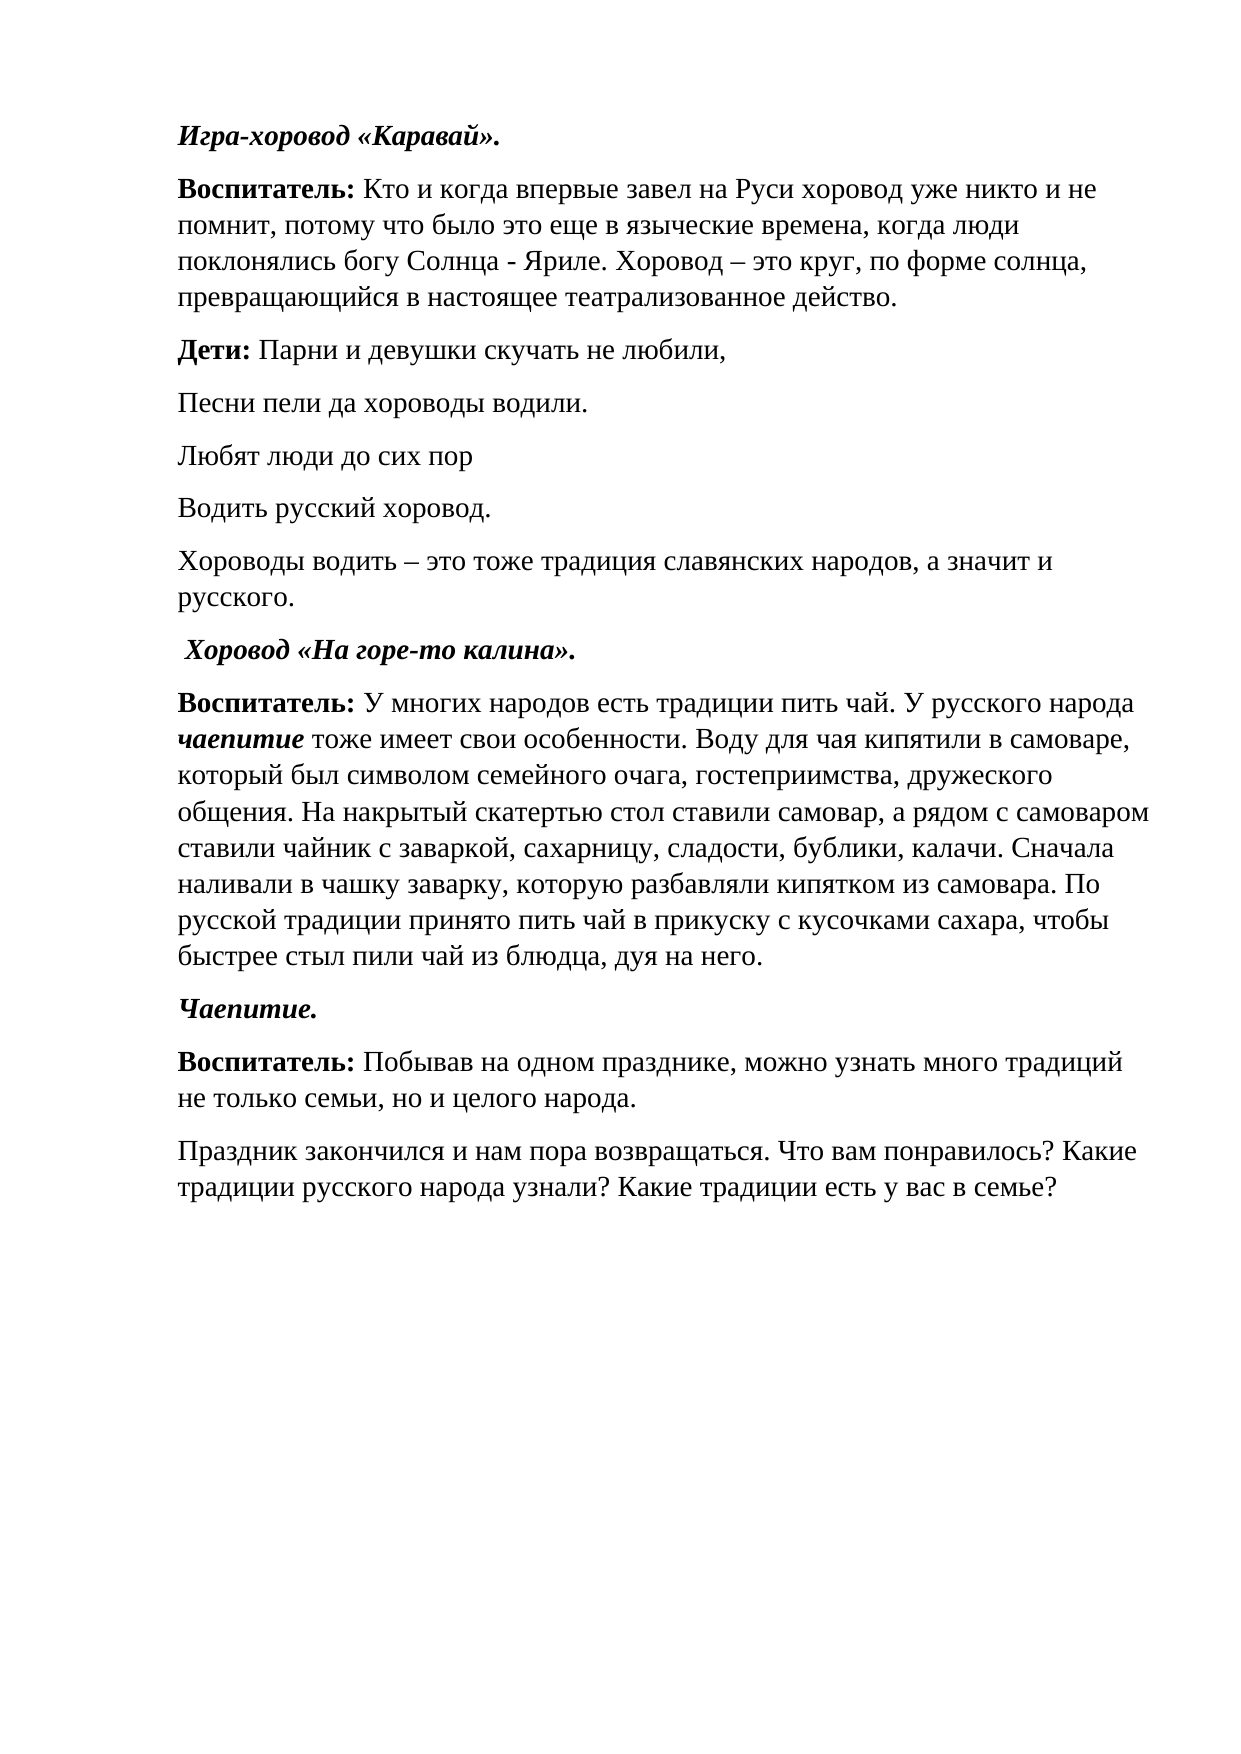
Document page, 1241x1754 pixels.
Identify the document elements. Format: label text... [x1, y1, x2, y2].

text Праздник закончился и нам пора возвращаться. Что вам понравилось? Какие традиции русского народа узнали? Какие традиции есть у вас в семье? [177, 1133, 1152, 1202]
text Чаепитие. [177, 991, 1152, 1024]
text Хороводы водить – это тоже традиция славянских народов, а значит и русского. [177, 543, 1152, 613]
text Песни пели да хороводы водили. [177, 385, 1152, 418]
text Дети: Парни и девушки скучать не любили, [177, 332, 1152, 366]
text Воспитатель: У многих народов есть традиции пить чай. У русского народа чаепитие тоже имеет свои особенности. Воду для чая кипятили в самоваре, который был символом семейного очага, гостеприимства, дружеского общения. На накрытый скатертью стол ставили самовар, а рядом с самоваром ставили чайник с заваркой, сахарницу, сладости, бублики, калачи. Сначала наливали в чашку заварку, которую разбавляли кипятком из самовара. По русской традиции принято пить чай в прикуску с кусочками сахара, чтобы быстрее стыл пили чай из блюдца, дуя на него. [177, 685, 1152, 972]
text Хоровод «На горе-то калина». [177, 632, 1152, 666]
text Воспитатель: Побывав на одном празднике, можно узнать много традиций не только семьи, но и целого народа. [177, 1044, 1152, 1113]
text Водить русский хоровод. [177, 491, 1152, 524]
text Любят люди до сих пор [177, 438, 1152, 471]
text Воспитатель: Кто и когда впервые завел на Руси хоровод уже никто и не помнит, потому что было это еще в языческие времена, когда люди поклонялись богу Солнца - Яриле. Хоровод – это круг, по форме солнца, превращающийся в настоящее театрализованное действо. [177, 171, 1152, 313]
text Игра-хоровод «Каравай». [177, 118, 1152, 152]
